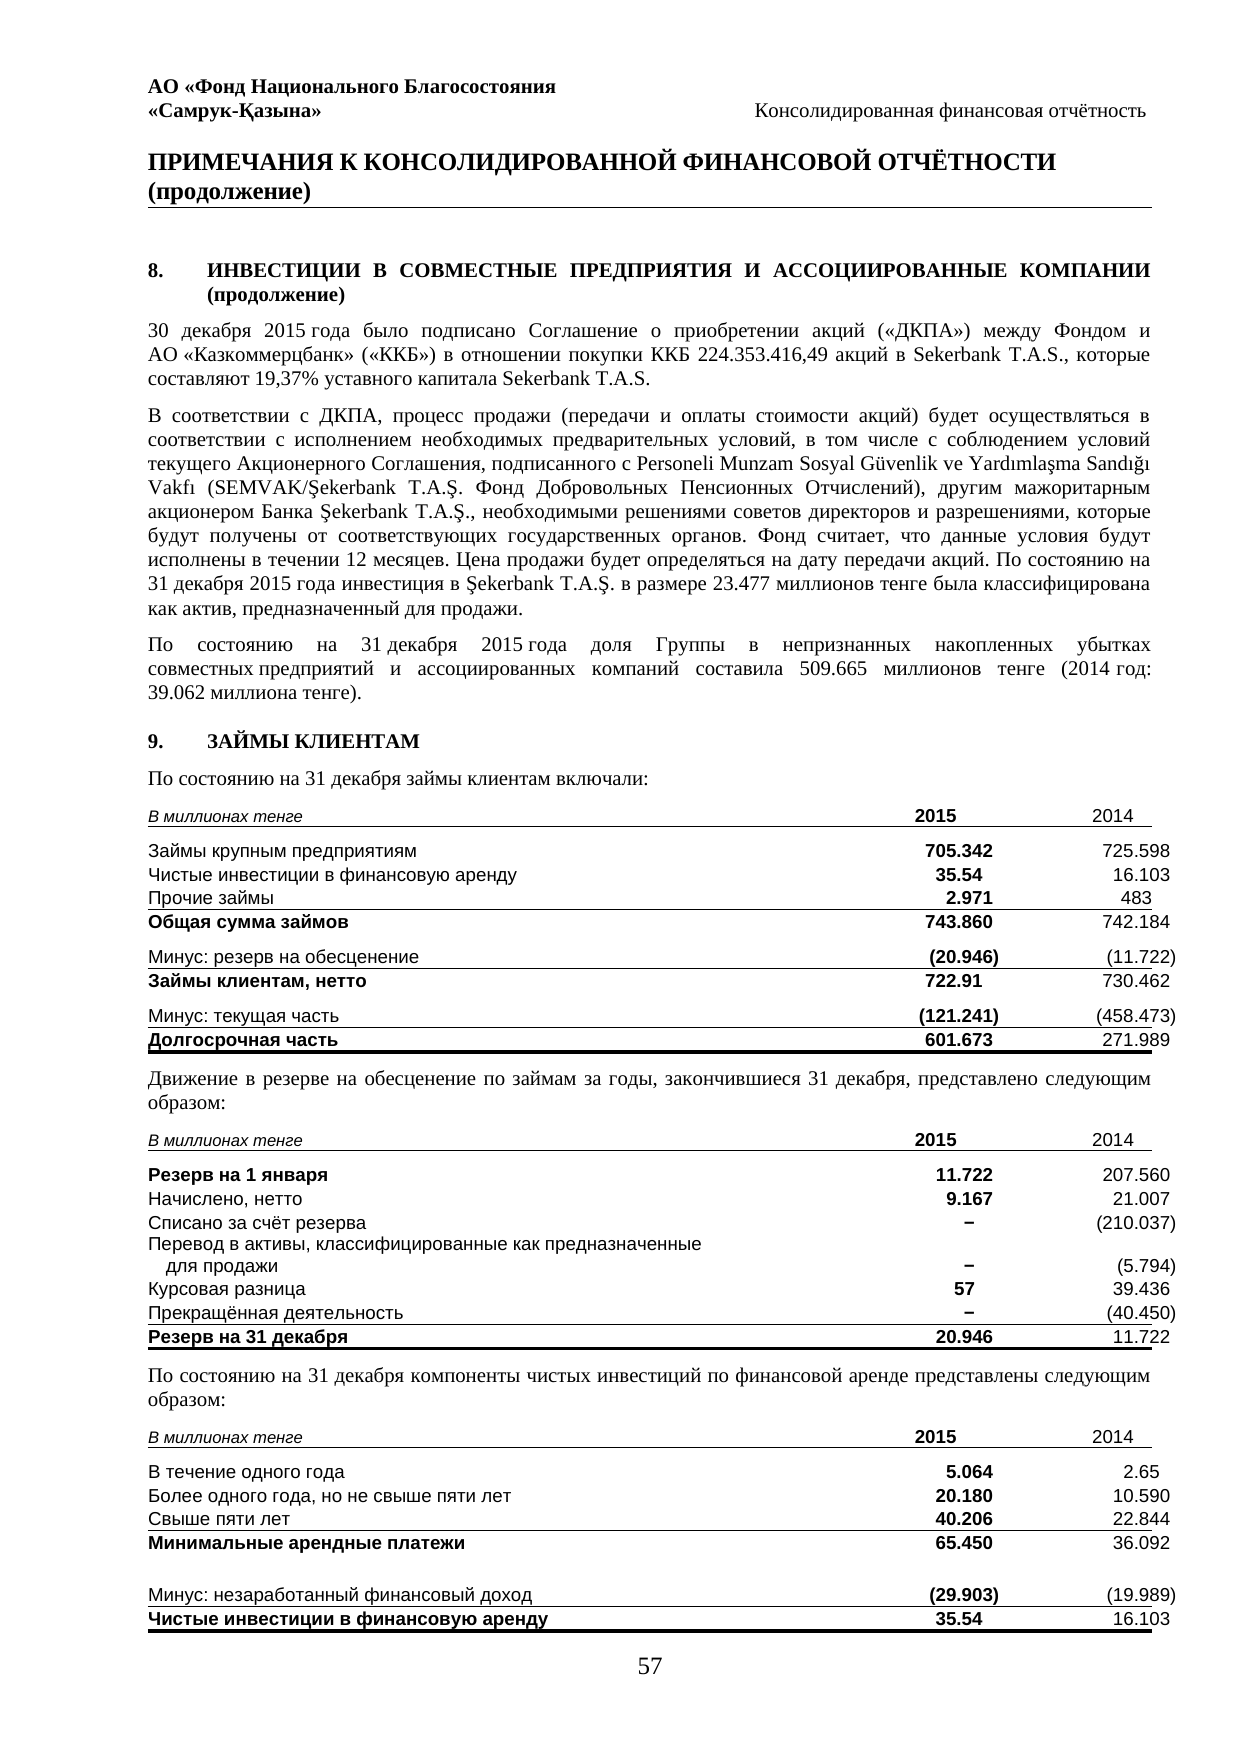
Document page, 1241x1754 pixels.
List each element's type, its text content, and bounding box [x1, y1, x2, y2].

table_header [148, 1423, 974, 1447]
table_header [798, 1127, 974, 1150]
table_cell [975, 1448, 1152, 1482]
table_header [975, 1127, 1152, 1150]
subtitle В соответствии с ДКПА, процесс продажи (передачи и оплаты стоимости акций) будет осуществляться в соответствии с исполнением необходимых предварительных условий, в том числе с соблюдением условий текущего Акционерного Соглашения, подписанного с Personeli Munzam Sosyal Güvenlik ve Yardımlaşma Sandığı Vakfı (SEMVAK/Şekerbank T.A.Ş. Фонд Добровольных Пенсионных Отчислений), другим мажоритарным акционером Банка Şekerbank T.A.Ş., необходимыми решениями советов директоров и разрешениями, которые будут получены от соответствующих государственных органов. Фонд считает, что данные условия будут исполнены в течении 12 месяцев. Цена продажи будет определяться на дату передачи акций. По состоянию на 31 декабря 2015 года инвестиция в Şekerbank T.A.Ş. в размере 23.477 миллионов тенге была классифицирована как актив, предназначенный для продажи. [148, 403, 1152, 619]
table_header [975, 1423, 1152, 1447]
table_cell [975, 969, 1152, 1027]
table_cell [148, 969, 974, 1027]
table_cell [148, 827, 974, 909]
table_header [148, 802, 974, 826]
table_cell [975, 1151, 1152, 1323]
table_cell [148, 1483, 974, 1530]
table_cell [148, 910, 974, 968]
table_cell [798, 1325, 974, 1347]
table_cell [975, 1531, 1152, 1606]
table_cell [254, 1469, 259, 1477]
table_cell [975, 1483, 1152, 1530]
subtitle По состоянию на 31 декабря займы клиентам включали: [148, 766, 1152, 790]
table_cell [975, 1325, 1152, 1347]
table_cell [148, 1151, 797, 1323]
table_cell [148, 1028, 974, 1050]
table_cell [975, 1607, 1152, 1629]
subtitle Движение в резерве на обесценение по займам за годы, закончившиеся 31 декабря, представлено следующим образом: [148, 1066, 1152, 1114]
subtitle По состоянию на 31 декабря 2015 года доля Группы в непризнанных накопленных убытках совместных предприятий и ассоциированных компаний составила 509.665 миллионов тенге (2014 год: 39.062 миллиона тенге). [148, 632, 1152, 704]
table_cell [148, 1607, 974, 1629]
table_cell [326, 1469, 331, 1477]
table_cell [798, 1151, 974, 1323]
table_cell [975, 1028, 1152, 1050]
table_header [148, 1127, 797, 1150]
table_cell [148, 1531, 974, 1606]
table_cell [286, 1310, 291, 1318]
subtitle 30 декабря 2015 года было подписано Соглашение о приобретении акций («ДКПА») между Фондом и АО «Казкоммерцбанк» («ККБ») в отношении покупки ККБ 224.353.416,49 акций в Sekerbank T.A.S., которые составляют 19,37% уставного капитала Sekerbank T.A.S. [148, 318, 1152, 390]
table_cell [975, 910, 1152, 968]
subtitle По состоянию на 31 декабря компоненты чистых инвестиций по финансовой аренде представлены следующим образом: [148, 1363, 1152, 1411]
text 9. Займы клиентам [148, 729, 1152, 753]
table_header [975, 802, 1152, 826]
text 8. ИНВЕСТИЦИИ В СОВМЕСТНЫЕ ПРЕДПРИЯТИЯ И АССОЦИИРОВАННЫЕ КОМПАНИИ (продолжение) [148, 258, 1152, 306]
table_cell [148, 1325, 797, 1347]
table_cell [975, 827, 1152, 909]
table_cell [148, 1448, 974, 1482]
